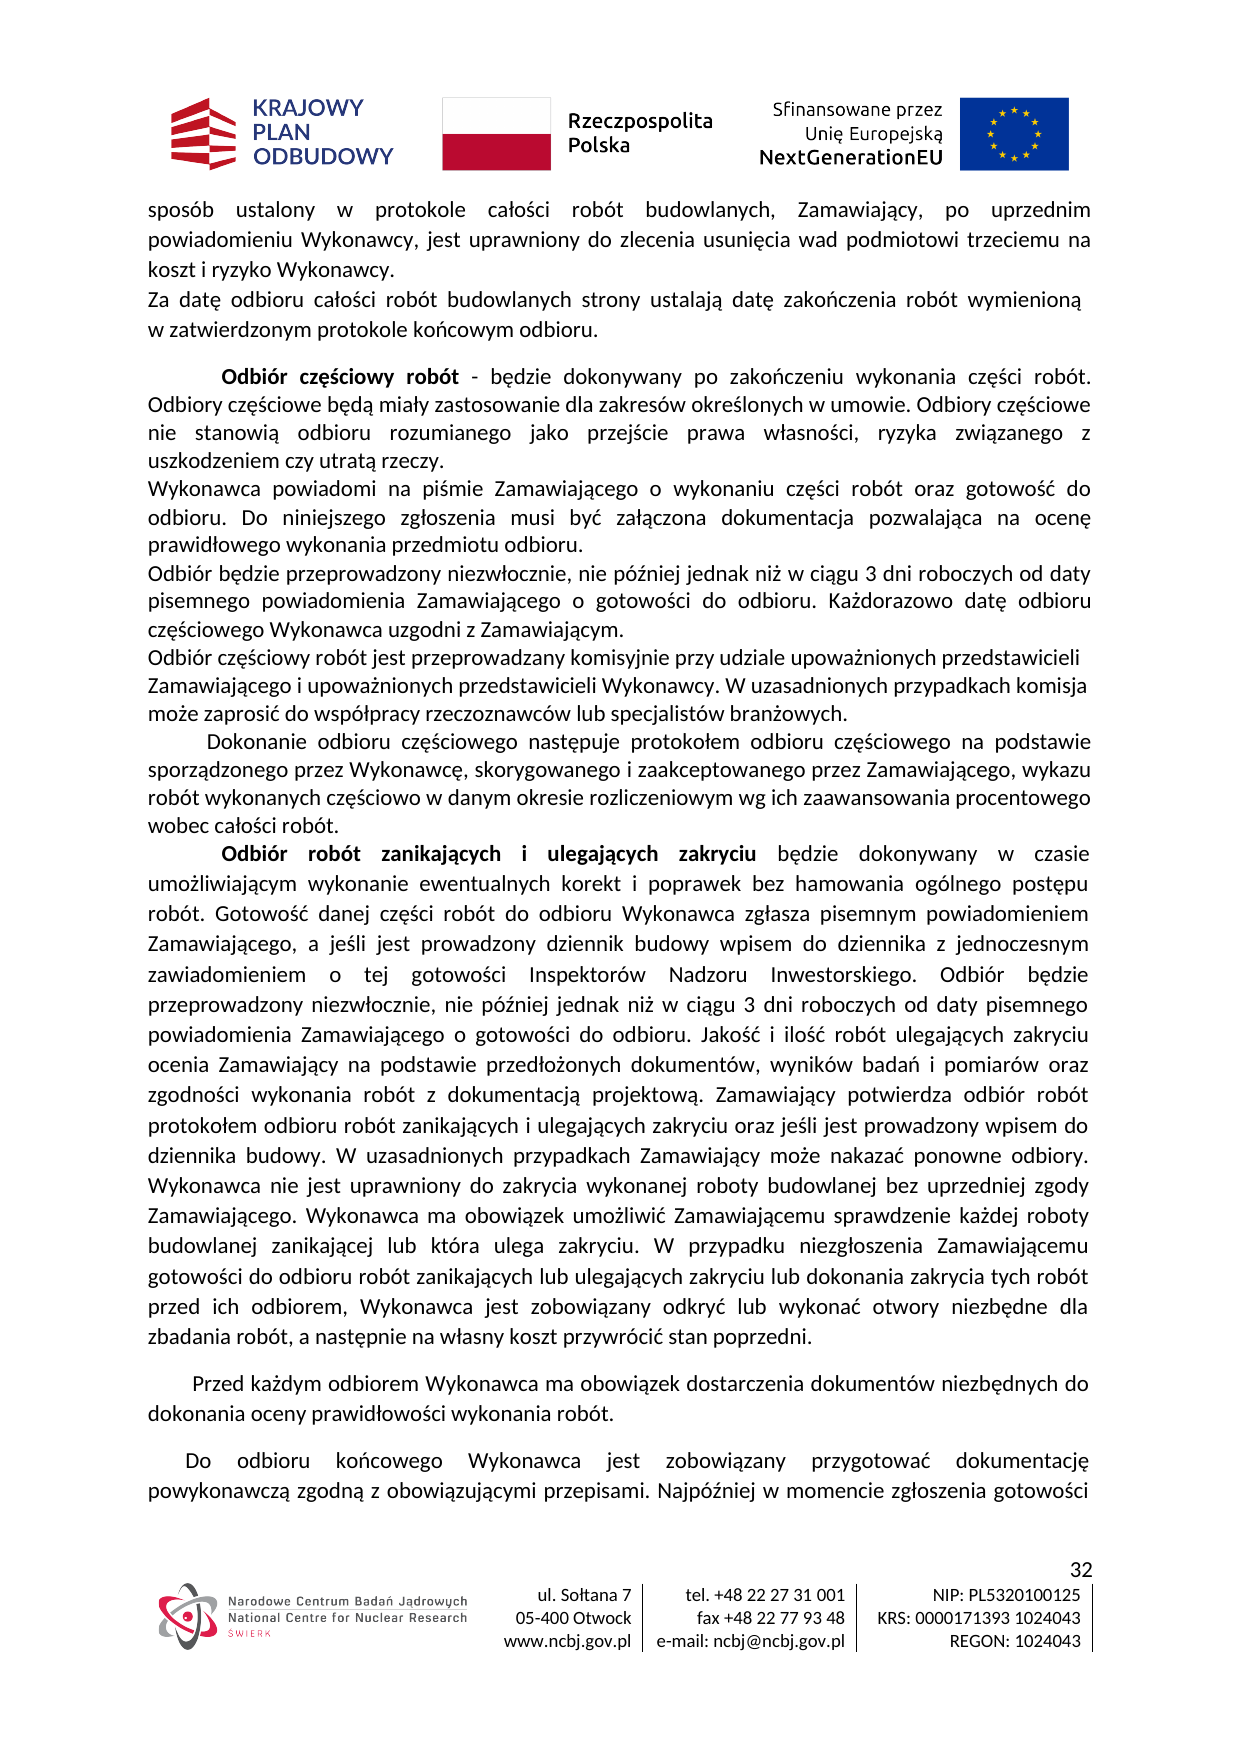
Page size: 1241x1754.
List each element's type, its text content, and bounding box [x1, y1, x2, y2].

list Dokonanie odbioru częściowego następuje protokołem odbioru częściowego na podstawie sporządzonego przez Wykonawcę, skorygowanego i zaakceptowanego przez Zamawiającego, wykazu robót wykonanych częściowo w danym okresie rozliczeniowym wg ich zaawansowania procentowego wobec całości robót. [148, 727, 1093, 839]
text Przed każdym odbiorem Wykonawca ma obowiązek dostarczenia dokumentów niezbędnych do dokonania oceny prawidłowości wykonania robót. [148, 1369, 1090, 1427]
list Odbiór będzie przeprowadzony niezwłocznie, nie później jednak niż w ciągu 3 dni roboczych od daty pisemnego powiadomienia Zamawiającego o gotowości do odbioru. Każdorazowo datę odbioru częściowego Wykonawca uzgodni z Zamawiającym. [148, 559, 1093, 643]
list Odbiór częściowy robót - będzie dokonywany po zakończeniu wykonania części robót. Odbiory częściowe będą miały zastosowanie dla zakresów określonych w umowie. Odbiory częściowe nie stanowią odbioru rozumianego jako przejście prawa własności, ryzyka związanego z uszkodzeniem czy utratą rzeczy. [148, 362, 1093, 474]
picture [147, 73, 1093, 195]
text Za datę odbioru całości robót budowlanych strony ustalają datę zakończenia robót wymienioną w zatwierdzonym protokole końcowym odbioru. [148, 285, 1093, 344]
list Wykonawca powiadomi na piśmie Zamawiającego o wykonaniu części robót oraz gotowość do odbioru. Do niniejszego zgłoszenia musi być załączona dokumentacja pozwalająca na ocenę prawidłowego wykonania przedmiotu odbioru. [148, 474, 1093, 559]
text Odbiór robót zanikających i ulegających zakryciu będzie dokonywany w czasie umożliwiającym wykonanie ewentualnych korekt i poprawek bez hamowania ogólnego postępu robót. Gotowość danej części robót do odbioru Wykonawca zgłasza pisemnym powiadomieniem Zamawiającego, a jeśli jest prowadzony dziennik budowy wpisem do dziennika z jednoczesnym zawiadomieniem o tej gotowości Inspektorów Nadzoru Inwestorskiego. Odbiór będzie przeprowadzony niezwłocznie, nie później jednak niż w ciągu 3 dni roboczych od daty pisemnego powiadomienia Zamawiającego o gotowości do odbioru. Jakość i ilość robót ulegających zakryciu ocenia Zamawiający na podstawie przedłożonych dokumentów, wyników badań i pomiarów oraz zgodności wykonania robót z dokumentacją projektową. Zamawiający potwierdza odbiór robót protokołem odbioru robót zanikających i ulegających zakryciu oraz jeśli jest prowadzony wpisem do dziennika budowy. W uzasadnionych przypadkach Zamawiający może nakazać ponowne odbiory. Wykonawca nie jest uprawniony do zakrycia wykonanej roboty budowlanej bez uprzedniej zgody Zamawiającego. Wykonawca ma obowiązek umożliwić Zamawiającemu sprawdzenie każdej roboty budowlanej zanikającej lub która ulega zakryciu. W przypadku niezgłoszenia Zamawiającemu gotowości do odbioru robót zanikających lub ulegających zakryciu lub dokonania zakrycia tych robót przed ich odbiorem, Wykonawca jest zobowiązany odkryć lub wykonać otwory niezbędne dla zbadania robót, a następnie na własny koszt przywrócić stan poprzedni. [148, 839, 1090, 1350]
list Odbiór częściowy robót jest przeprowadzany komisyjnie przy udziale upoważnionych przedstawicieli Zamawiającego i upoważnionych przedstawicieli Wykonawcy. W uzasadnionych przypadkach komisja może zaprosić do współpracy rzeczoznawców lub specjalistów branżowych. [148, 643, 1093, 727]
picture [158, 1583, 467, 1650]
